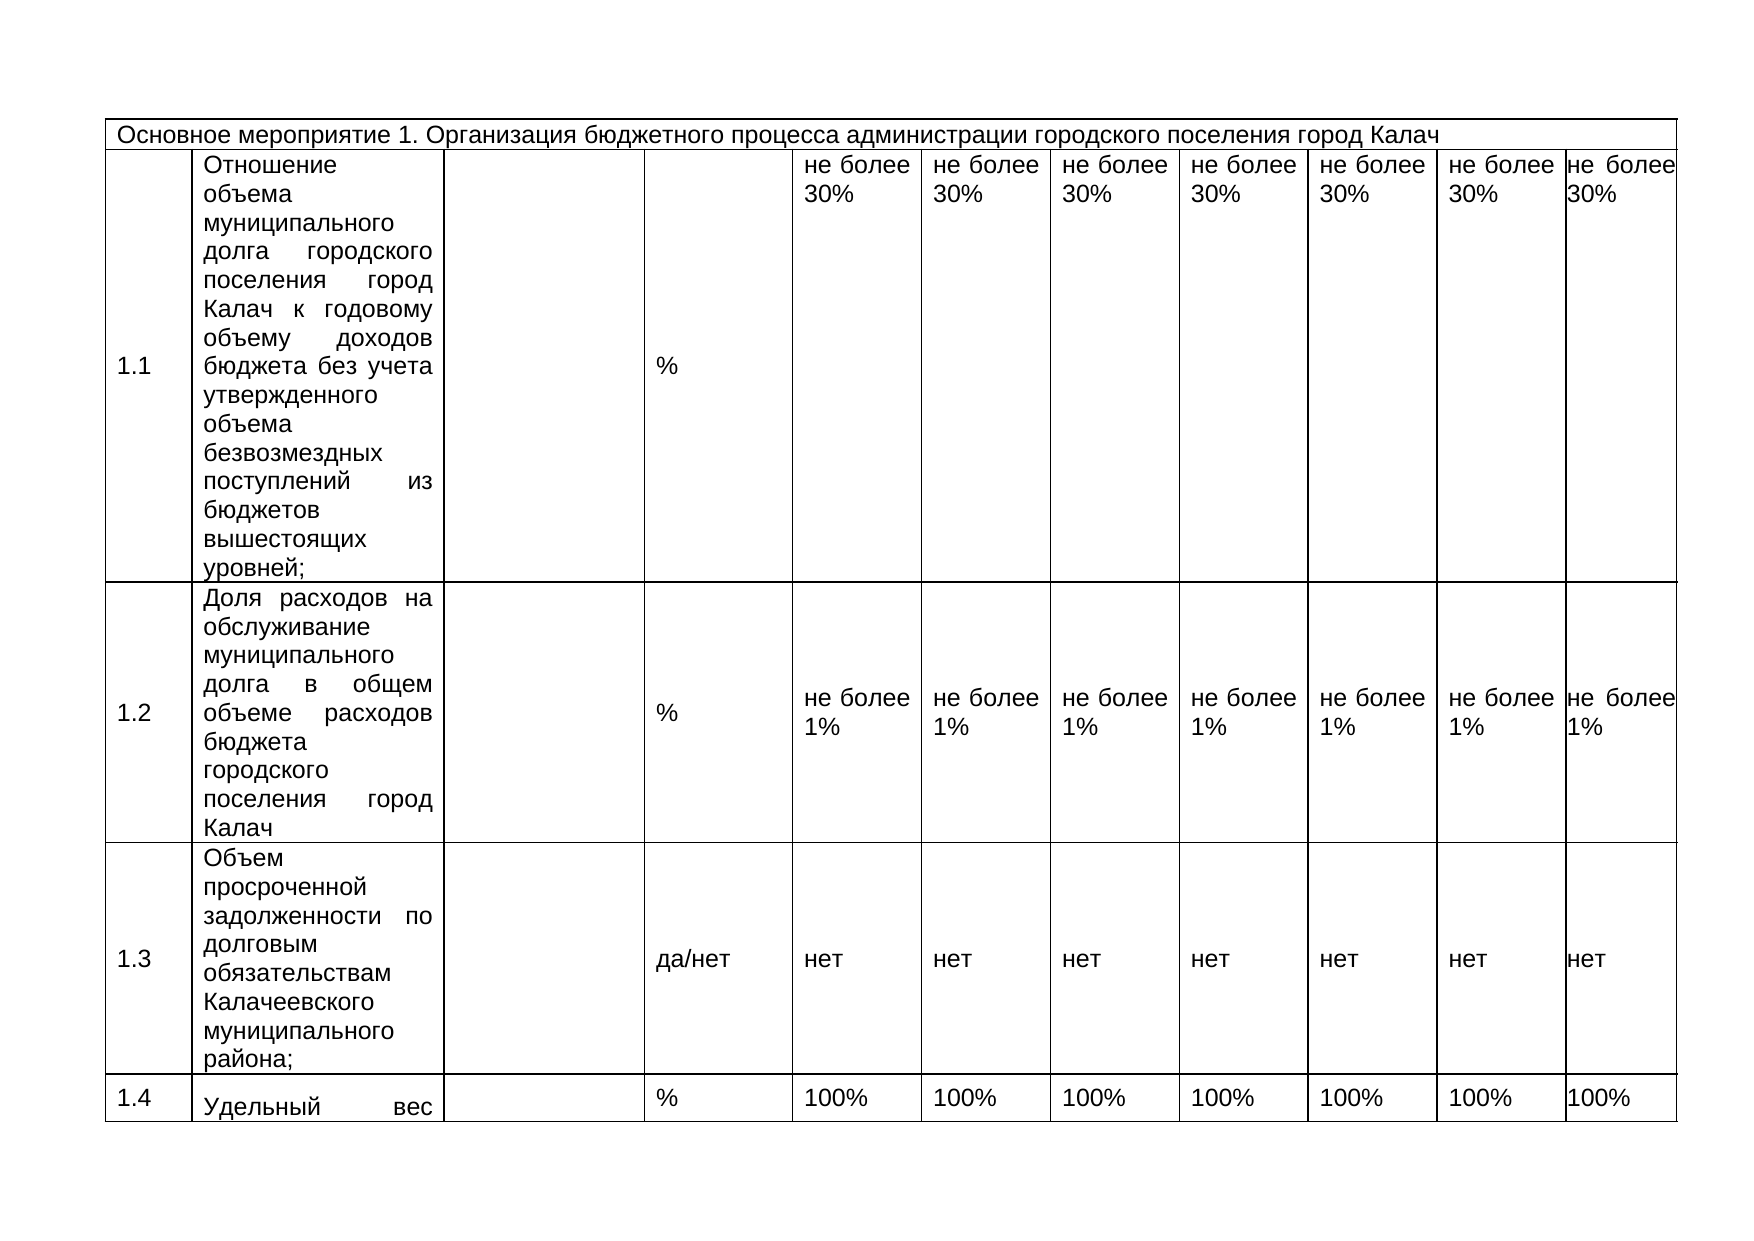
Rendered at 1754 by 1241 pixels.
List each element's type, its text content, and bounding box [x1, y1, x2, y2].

table_cell не более 30% [922, 150, 1050, 581]
table_cell [445, 583, 644, 842]
table_cell не более 1% [1567, 583, 1676, 842]
table_cell нет [1567, 843, 1676, 1073]
table_cell не более 1% [922, 583, 1050, 842]
table_cell не более 30% [1051, 150, 1179, 581]
table_cell нет [1309, 843, 1436, 1073]
table_cell не более 30% [1567, 150, 1676, 581]
table_cell не более 1% [793, 583, 921, 842]
table_cell [445, 843, 644, 1073]
table_cell Основное мероприятие 1. Организация бюджетного процесса администрации городского поселения город Калач [106, 120, 1676, 148]
table_cell 100% [793, 1075, 921, 1121]
table_cell 100% [1567, 1075, 1676, 1121]
table_cell да/нет [645, 843, 792, 1073]
table_cell не более 1% [1438, 583, 1565, 842]
table_cell 100% [1180, 1075, 1307, 1121]
table_cell не более 1% [1051, 583, 1179, 842]
table_cell нет [1438, 843, 1565, 1073]
table_cell % [645, 150, 792, 581]
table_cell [193, 1075, 443, 1121]
table_cell % [645, 1075, 792, 1121]
table_cell нет [1180, 843, 1307, 1073]
table_cell % [645, 583, 792, 842]
table_cell Отношение объема муниципального долга городского поселения город Калач к годовому объему доходов бюджета без учета утвержденного объема безвозмездных поступлений из бюджетов вышестоящих уровней; [193, 150, 443, 581]
table_cell нет [793, 843, 921, 1073]
table_cell 1.3 [106, 843, 191, 1073]
table_cell 100% [1438, 1075, 1565, 1121]
table_cell 1.2 [106, 583, 191, 842]
table_cell Доля расходов на обслуживание муниципального долга в общем объеме расходов бюджета городского поселения город Калач [193, 583, 443, 842]
table_cell [445, 1075, 644, 1121]
table_cell [445, 150, 644, 581]
table_cell 1.4 [106, 1075, 191, 1121]
table_cell 100% [1309, 1075, 1436, 1121]
table_cell нет [1051, 843, 1179, 1073]
table_cell нет [922, 843, 1050, 1073]
table_cell не более 1% [1180, 583, 1307, 842]
table_cell не более 30% [1180, 150, 1307, 581]
table_cell Объем просроченной задолженности по долговым обязательствам Калачеевского муниципального района; [193, 843, 443, 1073]
table_cell не более 30% [1438, 150, 1565, 581]
table_cell 100% [922, 1075, 1050, 1121]
table_cell 100% [1051, 1075, 1179, 1121]
table_cell 1.1 [106, 150, 191, 581]
table_cell не более 1% [1309, 583, 1436, 842]
table_cell не более 30% [793, 150, 921, 581]
table_cell не более 30% [1309, 150, 1436, 581]
